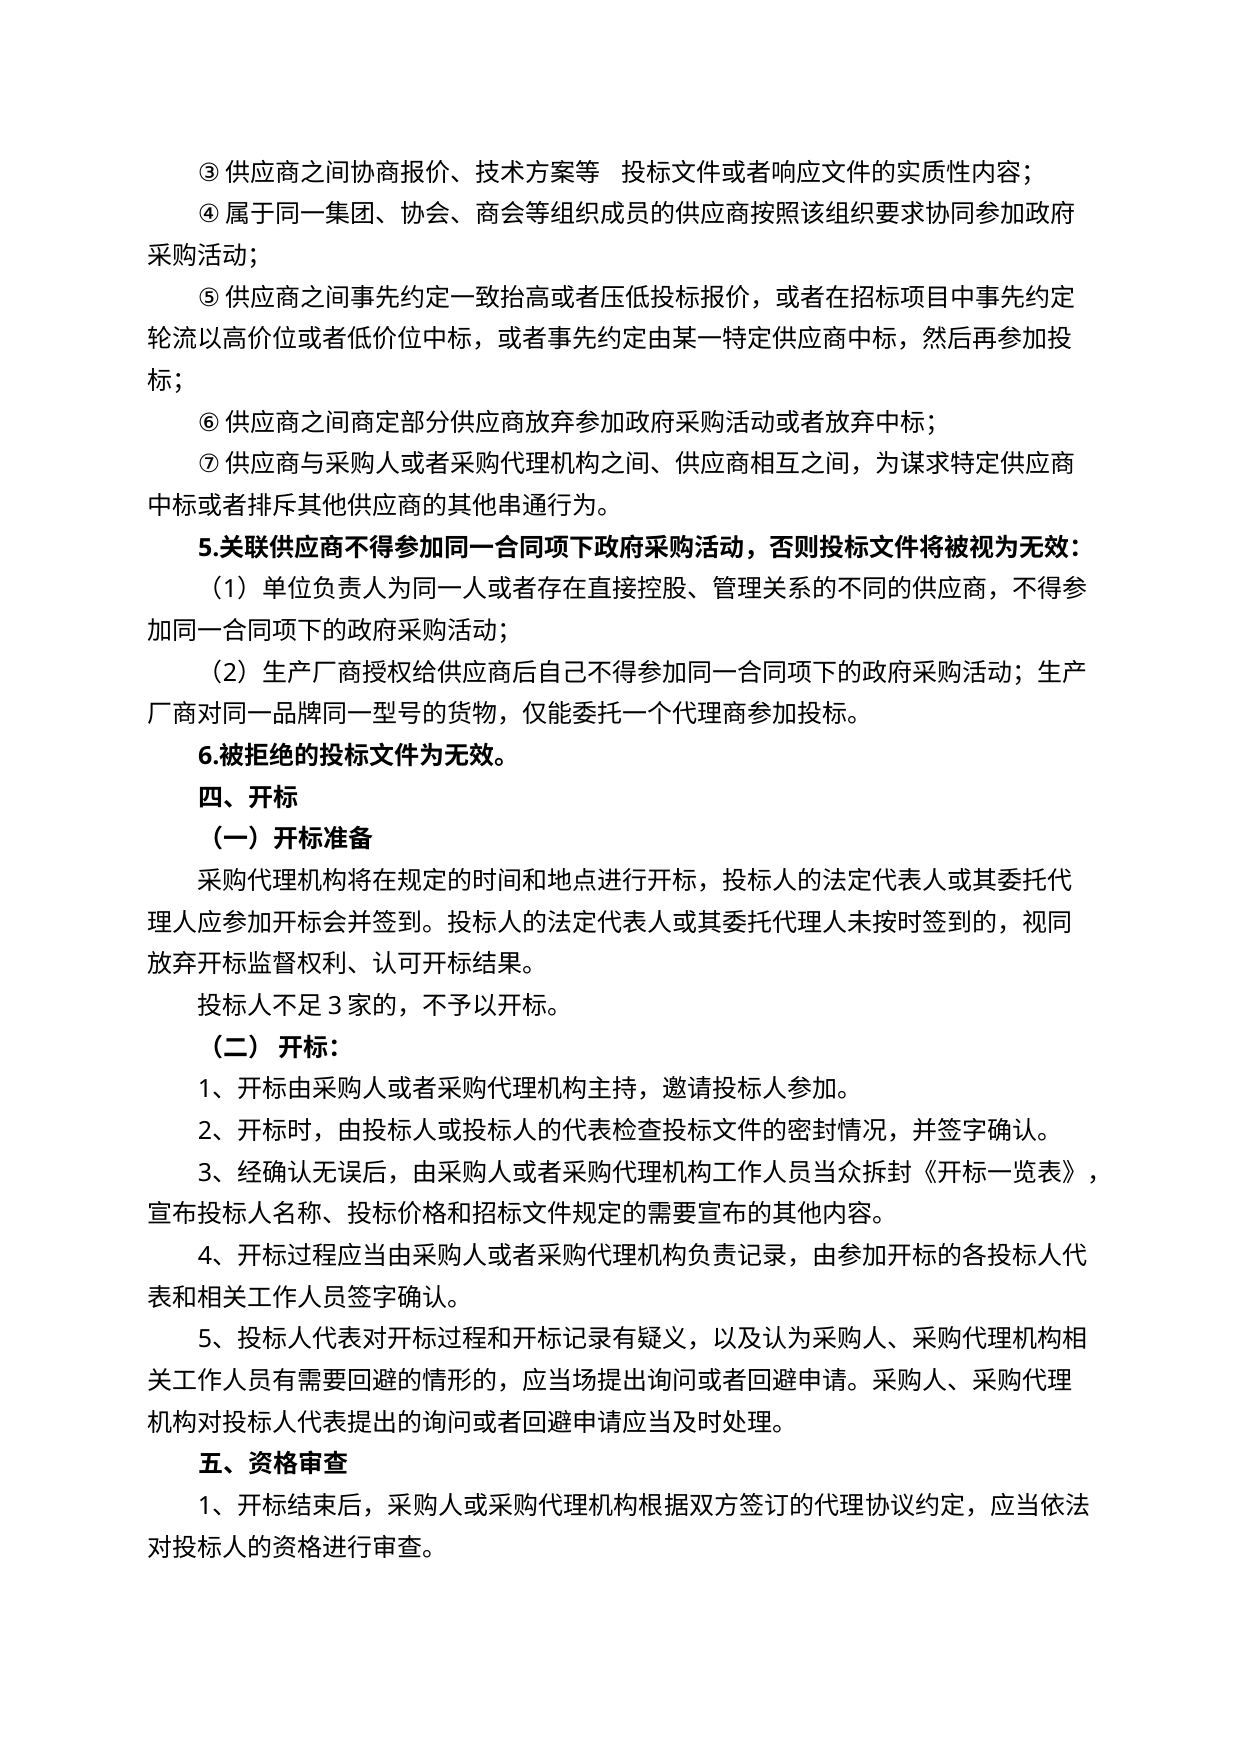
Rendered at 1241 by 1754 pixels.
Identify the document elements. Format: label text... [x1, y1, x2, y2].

text 五、资格审查 [148, 1439, 1092, 1481]
text 2、开标时，由投标人或投标人的代表检查投标文件的密封情况，并签字确认。 [148, 1106, 1092, 1148]
text 1、开标由采购人或者采购代理机构主持，邀请投标人参加。 [148, 1064, 1092, 1106]
text 6.被拒绝的投标文件为无效。 [148, 731, 1092, 773]
text （二） 开标： [148, 1023, 1092, 1064]
text 4、开标过程应当由采购人或者采购代理机构负责记录，由参加开标的各投标人代表和相关工作人员签字确认。 [148, 1231, 1092, 1314]
text ④属于同一集团、协会、商会等组织成员的供应商按照该组织要求协同参加政府采购活动； [148, 189, 1092, 273]
text 采购代理机构将在规定的时间和地点进行开标，投标人的法定代表人或其委托代理人应参加开标会并签到。投标人的法定代表人或其委托代理人未按时签到的，视同放弃开标监督权利、认可开标结果。 [148, 856, 1092, 981]
text ⑦供应商与采购人或者采购代理机构之间、供应商相互之间，为谋求特定供应商中标或者排斥其他供应商的其他串通行为。 [148, 439, 1092, 523]
text 5.关联供应商不得参加同一合同项下政府采购活动，否则投标文件将被视为无效： [148, 523, 1092, 564]
text ⑤供应商之间事先约定一致抬高或者压低投标报价，或者在招标项目中事先约定轮流以高价位或者低价位中标，或者事先约定由某一特定供应商中标，然后再参加投标； [148, 273, 1092, 398]
text ⑥供应商之间商定部分供应商放弃参加政府采购活动或者放弃中标； [148, 398, 1092, 439]
text 5、投标人代表对开标过程和开标记录有疑义，以及认为采购人、采购代理机构相关工作人员有需要回避的情形的，应当场提出询问或者回避申请。采购人、采购代理机构对投标人代表提出的询问或者回避申请应当及时处理。 [148, 1314, 1092, 1439]
text （2）生产厂商授权给供应商后自己不得参加同一合同项下的政府采购活动；生产厂商对同一品牌同一型号的货物，仅能委托一个代理商参加投标。 [148, 648, 1092, 731]
text 四、开标 [148, 773, 1092, 814]
text 1、开标结束后，采购人或采购代理机构根据双方签订的代理协议约定，应当依法对投标人的资格进行审查。 [148, 1481, 1092, 1564]
text （一）开标准备 [148, 814, 1092, 856]
text 投标人不足3家的，不予以开标。 [148, 981, 1092, 1023]
text ③供应商之间协商报价、技术方案等投标文件或者响应文件的实质性内容； [148, 148, 1092, 189]
text （1）单位负责人为同一人或者存在直接控股、管理关系的不同的供应商，不得参加同一合同项下的政府采购活动； [148, 564, 1092, 648]
text 3、经确认无误后，由采购人或者采购代理机构工作人员当众拆封《开标一览表》，宣布投标人名称、投标价格和招标文件规定的需要宣布的其他内容。 [148, 1148, 1092, 1231]
